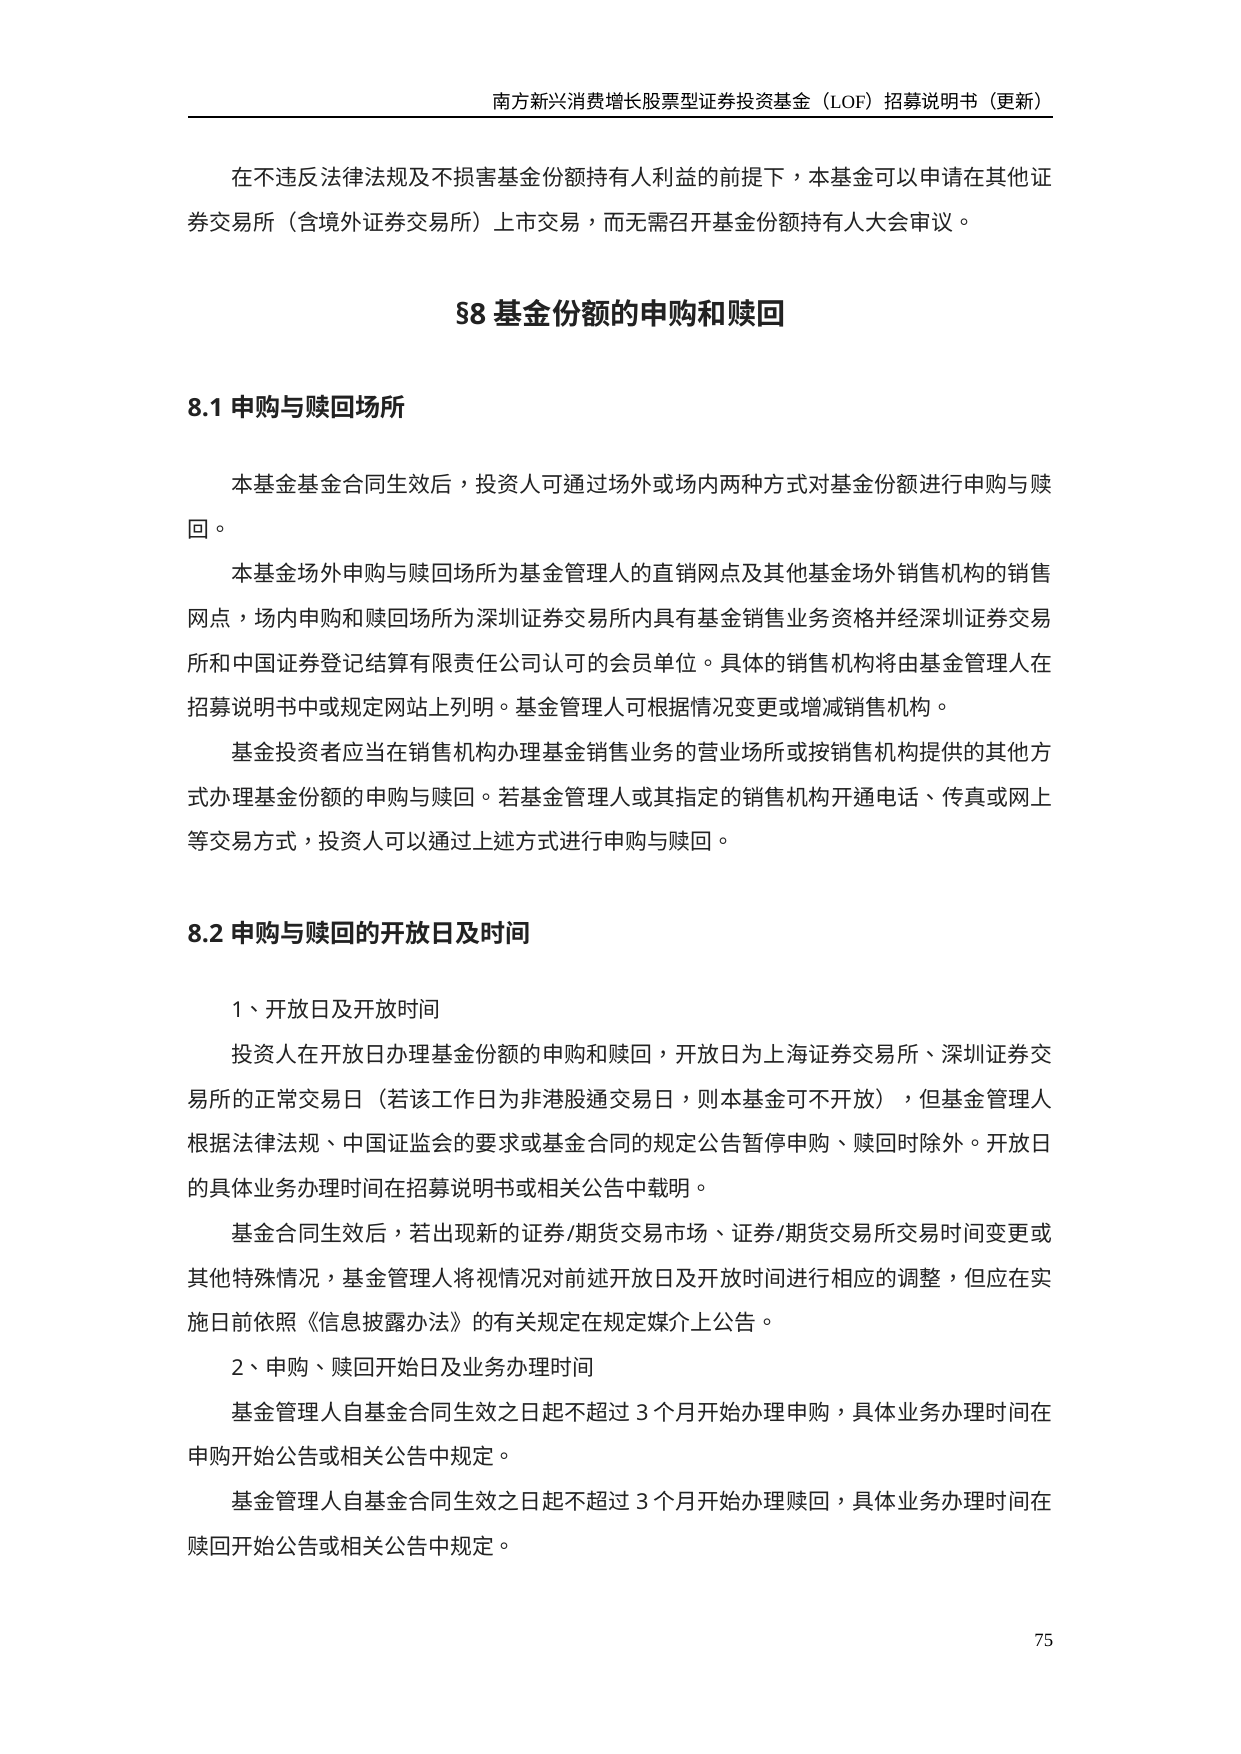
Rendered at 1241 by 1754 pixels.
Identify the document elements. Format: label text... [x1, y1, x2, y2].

text 8.1 申购与赎回场所 [187, 375, 1053, 440]
text 在不违反法律法规及不损害基金份额持有人利益的前提下，本基金可以申请在其他证券交易所（含境外证券交易所）上市交易，而无需召开基金份额持有人大会审议。 [187, 162, 1053, 236]
text 8.2 申购与赎回的开放日及时间 [187, 900, 1053, 965]
text 投资人在开放日办理基金份额的申购和赎回，开放日为上海证券交易所、深圳证券交易所的正常交易日（若该工作日为非港股通交易日，则本基金可不开放），但基金管理人根据法律法规、中国证监会的要求或基金合同的规定公告暂停申购、赎回时除外。开放日的具体业务办理时间在招募说明书或相关公告中载明。 [187, 1039, 1053, 1203]
text §8 基金份额的申购和赎回 [187, 281, 1053, 346]
text 1、开放日及开放时间 [187, 994, 1053, 1024]
text 基金投资者应当在销售机构办理基金销售业务的营业场所或按销售机构提供的其他方式办理基金份额的申购与赎回。若基金管理人或其指定的销售机构开通电话、传真或网上等交易方式，投资人可以通过上述方式进行申购与赎回。 [187, 737, 1053, 856]
text 基金管理人自基金合同生效之日起不超过3个月开始办理申购，具体业务办理时间在申购开始公告或相关公告中规定。 [187, 1397, 1053, 1471]
text 基金合同生效后，若出现新的证券/期货交易市场、证券/期货交易所交易时间变更或其他特殊情况，基金管理人将视情况对前述开放日及开放时间进行相应的调整，但应在实施日前依照《信息披露办法》的有关规定在规定媒介上公告。 [187, 1218, 1053, 1337]
text 本基金场外申购与赎回场所为基金管理人的直销网点及其他基金场外销售机构的销售网点，场内申购和赎回场所为深圳证券交易所内具有基金销售业务资格并经深圳证券交易所和中国证券登记结算有限责任公司认可的会员单位。具体的销售机构将由基金管理人在招募说明书中或规定网站上列明。基金管理人可根据情况变更或增减销售机构。 [187, 558, 1053, 722]
text 本基金基金合同生效后，投资人可通过场外或场内两种方式对基金份额进行申购与赎回。 [187, 469, 1053, 543]
text 2、申购、赎回开始日及业务办理时间 [187, 1352, 1053, 1382]
text 基金管理人自基金合同生效之日起不超过3个月开始办理赎回，具体业务办理时间在赎回开始公告或相关公告中规定。 [187, 1486, 1053, 1560]
